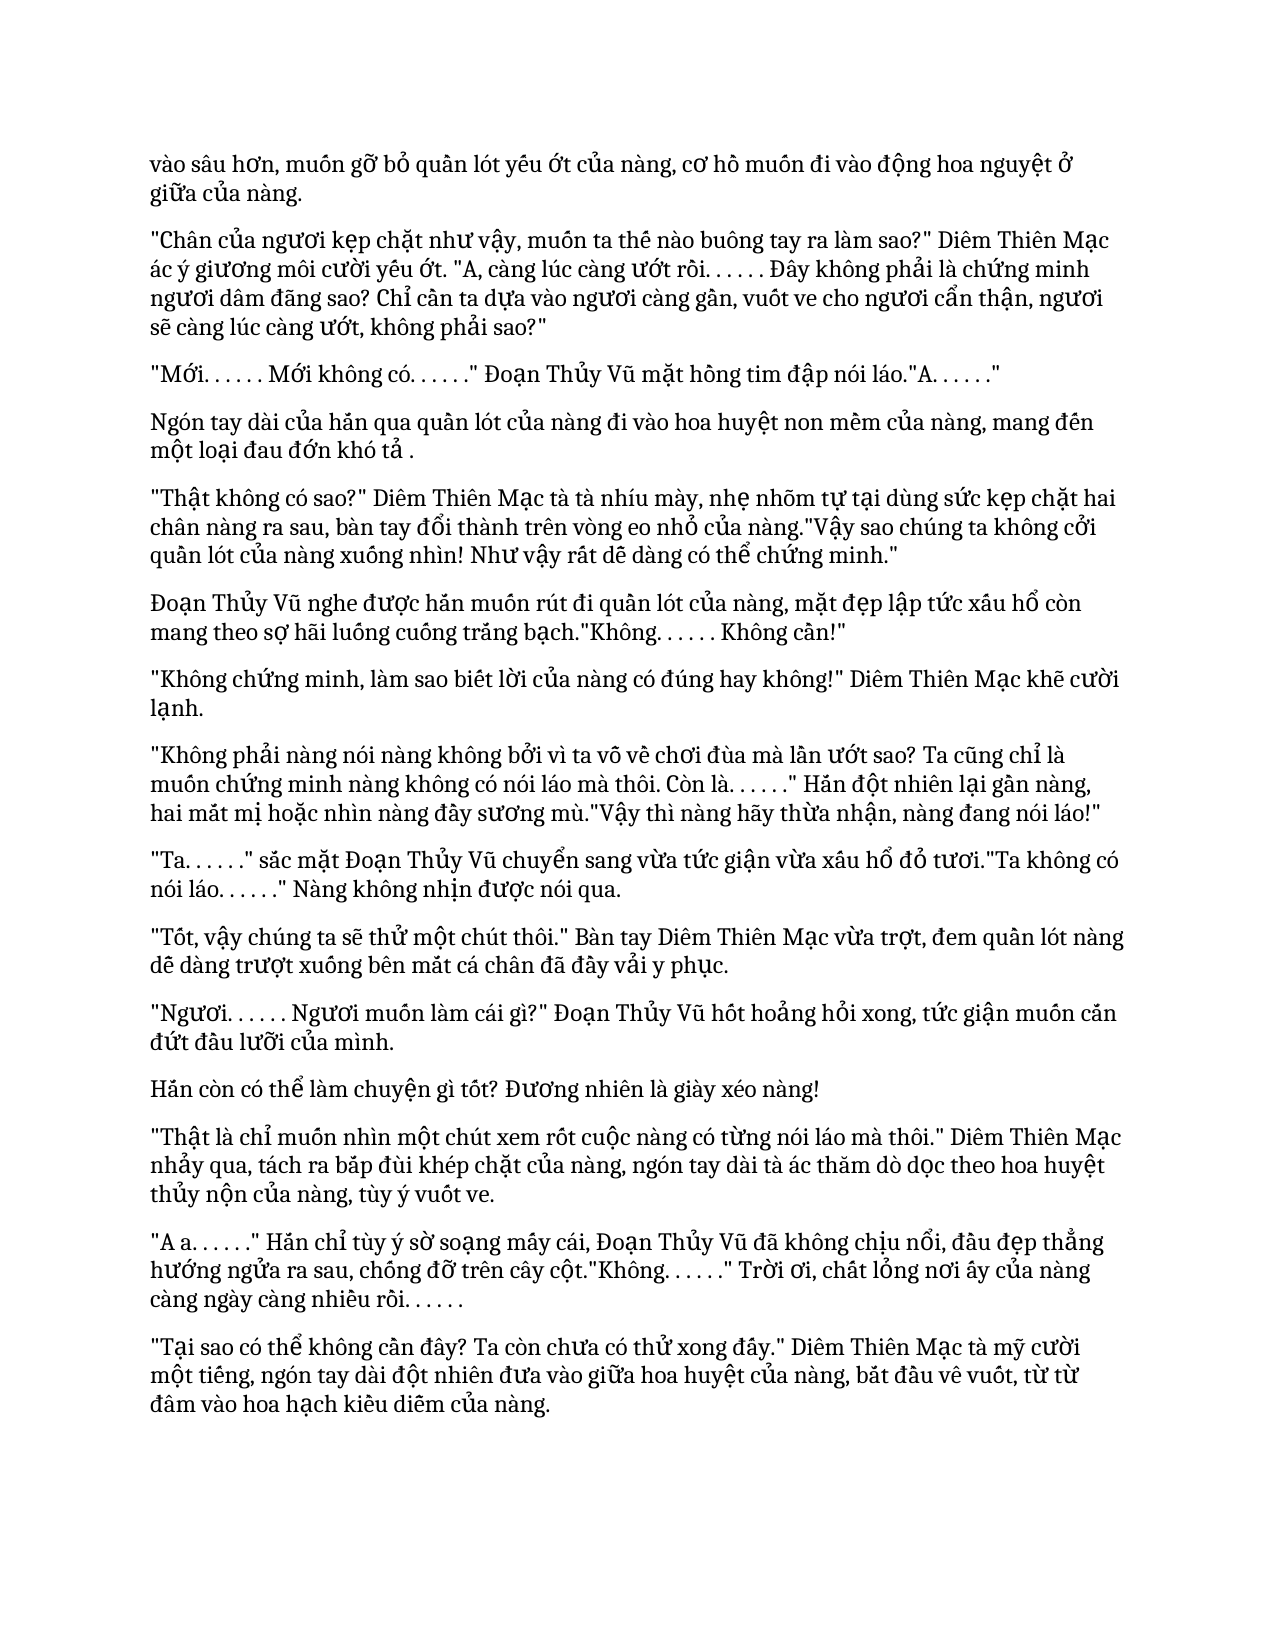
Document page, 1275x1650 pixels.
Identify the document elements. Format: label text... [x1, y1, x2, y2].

text "Không chứng minh, làm sao biết lời của nàng có đúng hay không!" Diêm Thiên Mạc khẽ cười lạnh. [150, 665, 1125, 722]
text "Ngươi. . . . . . Ngươi muốn làm cái gì?" Đoạn Thủy Vũ hốt hoảng hỏi xong, tức giận muốn cắn đứt đầu lưỡi của mình. [150, 999, 1125, 1056]
text Đoạn Thủy Vũ nghe được hắn muốn rút đi quần lót của nàng, mặt đẹp lập tức xấu hổ còn mang theo sợ hãi luống cuống trắng bạch."Không. . . . . . Không cần!" [150, 589, 1125, 646]
text "Chân của ngươi kẹp chặt như vậy, muốn ta thế nào buông tay ra làm sao?" Diêm Thiên Mạc ác ý giương môi cười yếu ớt. "A, càng lúc càng ướt rồi. . . . . . Đây không phải là chứng minh ngươi dâm đãng sao? Chỉ cần ta dựa vào ngươi càng gần, vuốt ve cho ngươi cẩn thận, ngươi sẽ càng lúc càng ướt, không phải sao?" [150, 226, 1125, 341]
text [150, 150, 1125, 207]
text Ngón tay dài của hắn qua quần lót của nàng đi vào hoa huyệt non mềm của nàng, mang đến một loại đau đớn khó tả . [150, 407, 1125, 465]
text "Thật là chỉ muốn nhìn một chút xem rốt cuộc nàng có từng nói láo mà thôi." Diêm Thiên Mạc nhảy qua, tách ra bắp đùi khép chặt của nàng, ngón tay dài tà ác thăm dò dọc theo hoa huyệt thủy nộn của nàng, tùy ý vuốt ve. [150, 1122, 1125, 1209]
text "Ta. . . . . ." sắc mặt Đoạn Thủy Vũ chuyển sang vừa tức giận vừa xấu hổ đỏ tươi."Ta không có nói láo. . . . . ." Nàng không nhịn được nói qua. [150, 846, 1125, 904]
text Hắn còn có thể làm chuyện gì tốt? Đương nhiên là giày xéo nàng! [150, 1075, 1125, 1104]
text "Tại sao có thể không cần đây? Ta còn chưa có thử xong đấy." Diêm Thiên Mạc tà mỹ cười một tiếng, ngón tay dài đột nhiên đưa vào giữa hoa huyệt của nàng, bắt đầu vê vuốt, từ từ đâm vào hoa hạch kiều diễm của nàng. [150, 1332, 1125, 1476]
text "Thật không có sao?" Diêm Thiên Mạc tà tà nhíu mày, nhẹ nhõm tự tại dùng sức kẹp chặt hai chân nàng ra sau, bàn tay đổi thành trên vòng eo nhỏ của nàng."Vậy sao chúng ta không cởi quần lót của nàng xuống nhìn! Như vậy rất dễ dàng có thể chứng minh." [150, 484, 1125, 570]
text "Tốt, vậy chúng ta sẽ thử một chút thôi." Bàn tay Diêm Thiên Mạc vừa trợt, đem quần lót nàng dễ dàng trượt xuống bên mắt cá chân đã đầy vải y phục. [150, 922, 1125, 980]
text "A a. . . . . ." Hắn chỉ tùy ý sờ soạng mấy cái, Đoạn Thủy Vũ đã không chịu nổi, đầu đẹp thẳng hướng ngửa ra sau, chống đỡ trên cây cột."Không. . . . . ." Trời ơi, chất lỏng nơi ấy của nàng càng ngày càng nhiều rồi. . . . . . [150, 1227, 1125, 1314]
text "Không phải nàng nói nàng không bởi vì ta vỗ về chơi đùa mà lần ướt sao? Ta cũng chỉ là muốn chứng minh nàng không có nói láo mà thôi. Còn là. . . . . ." Hắn đột nhiên lại gần nàng, hai mắt mị hoặc nhìn nàng đầy sương mù."Vậy thì nàng hãy thừa nhận, nàng đang nói láo!" [150, 741, 1125, 827]
text "Mới. . . . . . Mới không có. . . . . ." Đoạn Thủy Vũ mặt hồng tim đập nói láo."A. . . . . ." [150, 360, 1125, 389]
